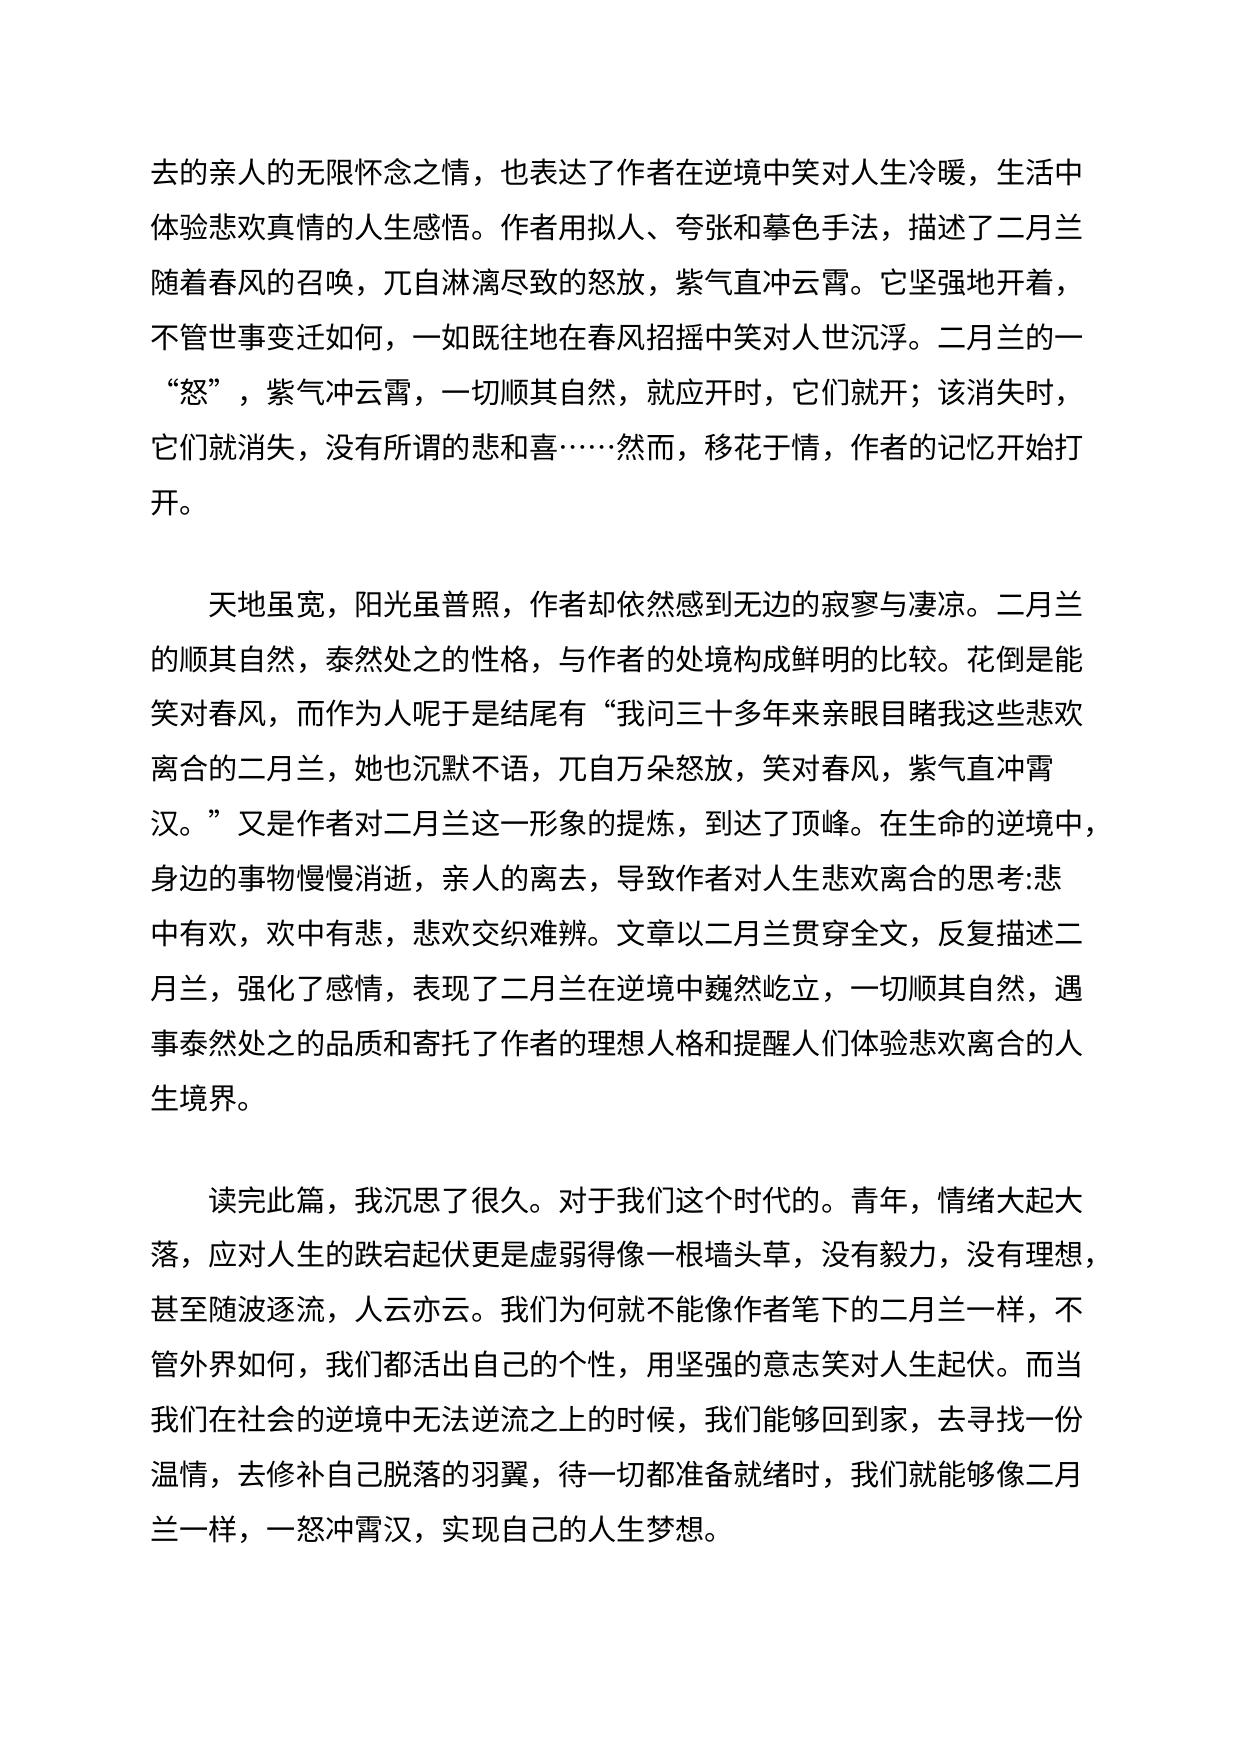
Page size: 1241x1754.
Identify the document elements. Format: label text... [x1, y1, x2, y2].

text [150, 150, 1090, 522]
text 天地虽宽，阳光虽普照，作者却依然感到无边的寂寥与凄凉。二月兰的顺其自然，泰然处之的性格，与作者的处境构成鲜明的比较。花倒是能笑对春风，而作为人呢于是结尾有“我问三十多年来亲眼目睹我这些悲欢离合的二月兰，她也沉默不语，兀自万朵怒放，笑对春风，紫气直冲霄汉。”又是作者对二月兰这一形象的提炼，到达了顶峰。在生命的逆境中，身边的事物慢慢消逝，亲人的离去，导致作者对人生悲欢离合的思考:悲中有欢，欢中有悲，悲欢交织难辨。文章以二月兰贯穿全文，反复描述二月兰，强化了感情，表现了二月兰在逆境中巍然屹立，一切顺其自然，遇事泰然处之的品质和寄托了作者的理想人格和提醒人们体验悲欢离合的人生境界。 [150, 581, 1090, 1118]
text 读完此篇，我沉思了很久。对于我们这个时代的。青年，情绪大起大落，应对人生的跌宕起伏更是虚弱得像一根墙头草，没有毅力，没有理想，甚至随波逐流，人云亦云。我们为何就不能像作者笔下的二月兰一样，不管外界如何，我们都活出自己的个性，用坚强的意志笑对人生起伏。而当我们在社会的逆境中无法逆流之上的时候，我们能够回到家，去寻找一份温情，去修补自己脱落的羽翼，待一切都准备就绪时，我们就能够像二月兰一样，一怒冲霄汉，实现自己的人生梦想。 [150, 1177, 1090, 1549]
